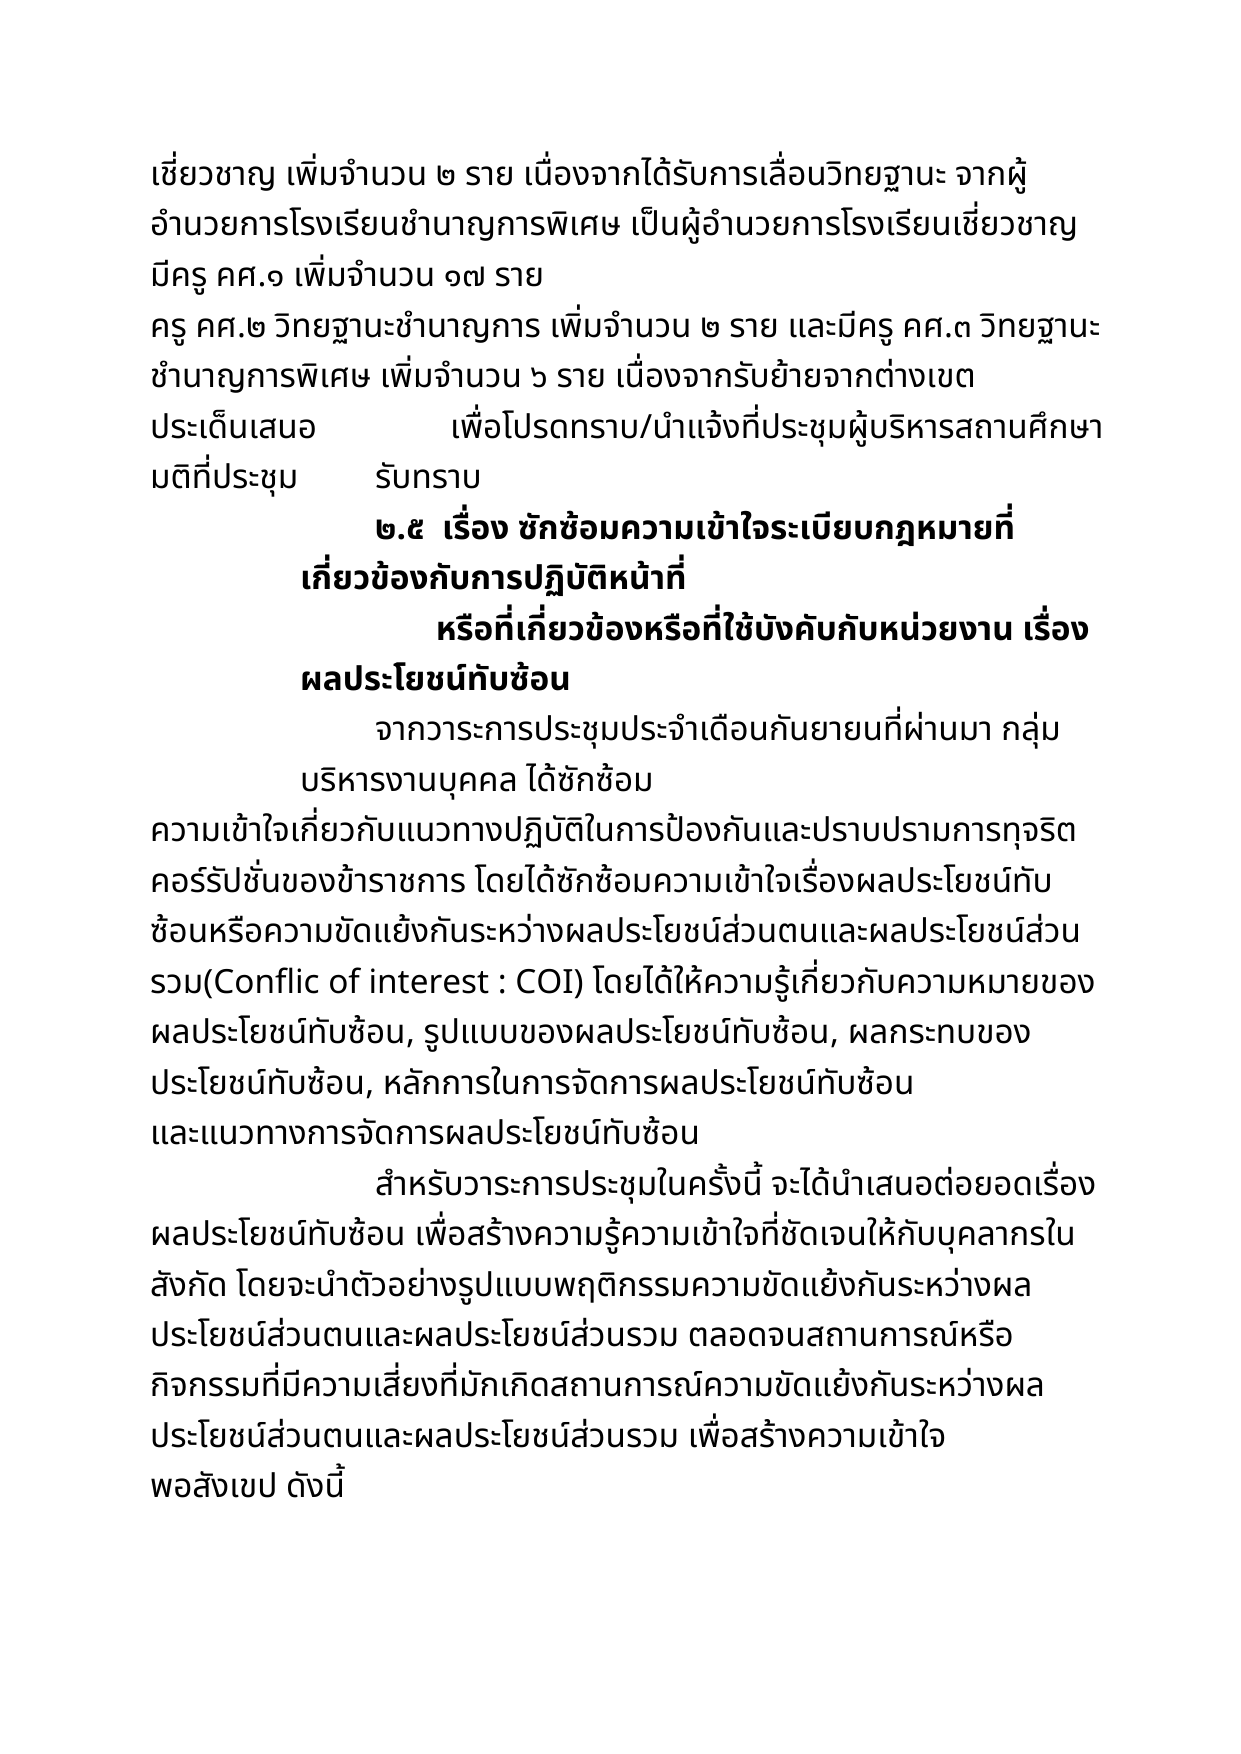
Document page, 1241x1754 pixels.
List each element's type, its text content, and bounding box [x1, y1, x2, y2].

text ประเด็นเสนอ เพื่อโปรดทราบ/นำแจ้งที่ประชุมผู้บริหารสถานศึกษา [150, 402, 1107, 453]
text ๒.๕ เรื่อง ซักซ้อมความเข้าใจระเบียบกฎหมายที่เกี่ยวข้องกับการปฏิบัติหน้าที่ [300, 503, 1107, 604]
text สำหรับวาระการประชุมในครั้งนี้ จะได้นำเสนอต่อยอดเรื่องผลประโยชน์ทับซ้อน เพื่อสร้างความรู้ความเข้าใจที่ชัดเจนให้กับบุคลากรในสังกัด โดยจะนำตัวอย่างรูปแบบพฤติกรรมความขัดแย้งกันระหว่างผลประโยชน์ส่วนตนและผลประโยชน์ส่วนรวม ตลอดจนสถานการณ์หรือกิจกรรมที่มีความเสี่ยงที่มักเกิดสถานการณ์ความขัดแย้งกันระหว่างผลประโยชน์ส่วนตนและผลประโยชน์ส่วนรวม เพื่อสร้างความเข้าใจ พอสังเขป ดังนี้ [150, 1160, 1107, 1513]
text ความเข้าใจเกี่ยวกับแนวทางปฏิบัติในการป้องกันและปราบปรามการทุจริตคอร์รัปชั่นของข้าราชการ โดยได้ซักซ้อมความเข้าใจเรื่องผลประโยชน์ทับซ้อนหรือความขัดแย้งกันระหว่างผลประโยชน์ส่วนตนและผลประโยชน์ส่วนรวม(Conflic of interest : COI) โดยได้ให้ความรู้เกี่ยวกับความหมายของผลประโยชน์ทับซ้อน, รูปแบบของผลประโยชน์ทับซ้อน, ผลกระทบของประโยชน์ทับซ้อน, หลักการในการจัดการผลประโยชน์ทับซ้อน และแนวทางการจัดการผลประโยชน์ทับซ้อน [150, 806, 1107, 1160]
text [150, 150, 1107, 301]
text ครู คศ.๒ วิทยฐานะชำนาญการ เพิ่มจำนวน ๒ ราย และมีครู คศ.๓ วิทยฐานะชำนาญการพิเศษ เพิ่มจำนวน ๖ ราย เนื่องจากรับย้ายจากต่างเขต [150, 301, 1107, 402]
text หรือที่เกี่ยวข้องหรือที่ใช้บังคับกับหน่วยงาน เรื่อง ผลประโยชน์ทับซ้อน [300, 604, 1107, 705]
text จากวาระการประชุมประจำเดือนกันยายนที่ผ่านมา กลุ่มบริหารงานบุคคล ได้ซักซ้อม [300, 705, 1107, 806]
text มติที่ประชุม รับทราบ [150, 453, 1107, 503]
